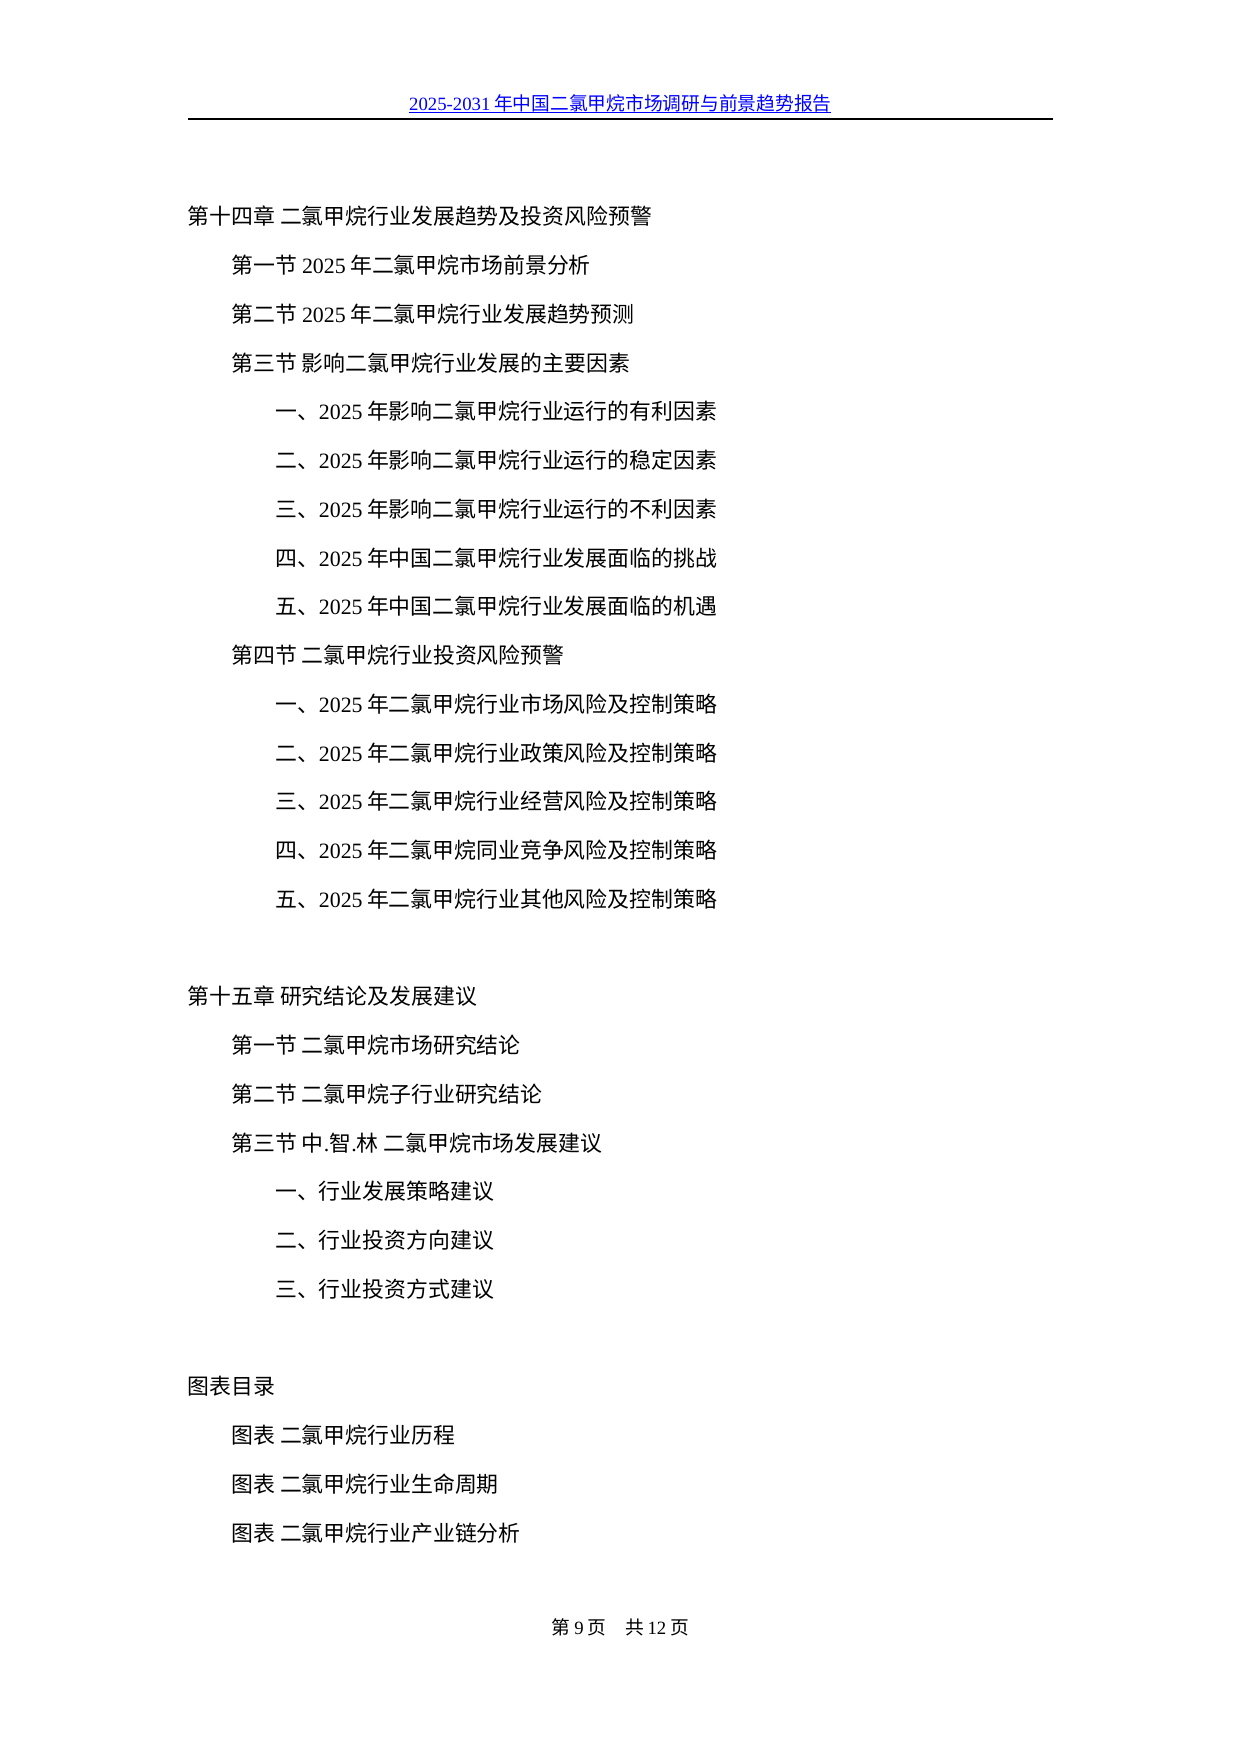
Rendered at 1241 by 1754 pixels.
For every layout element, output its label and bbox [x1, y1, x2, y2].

text [187, 150, 1053, 1548]
